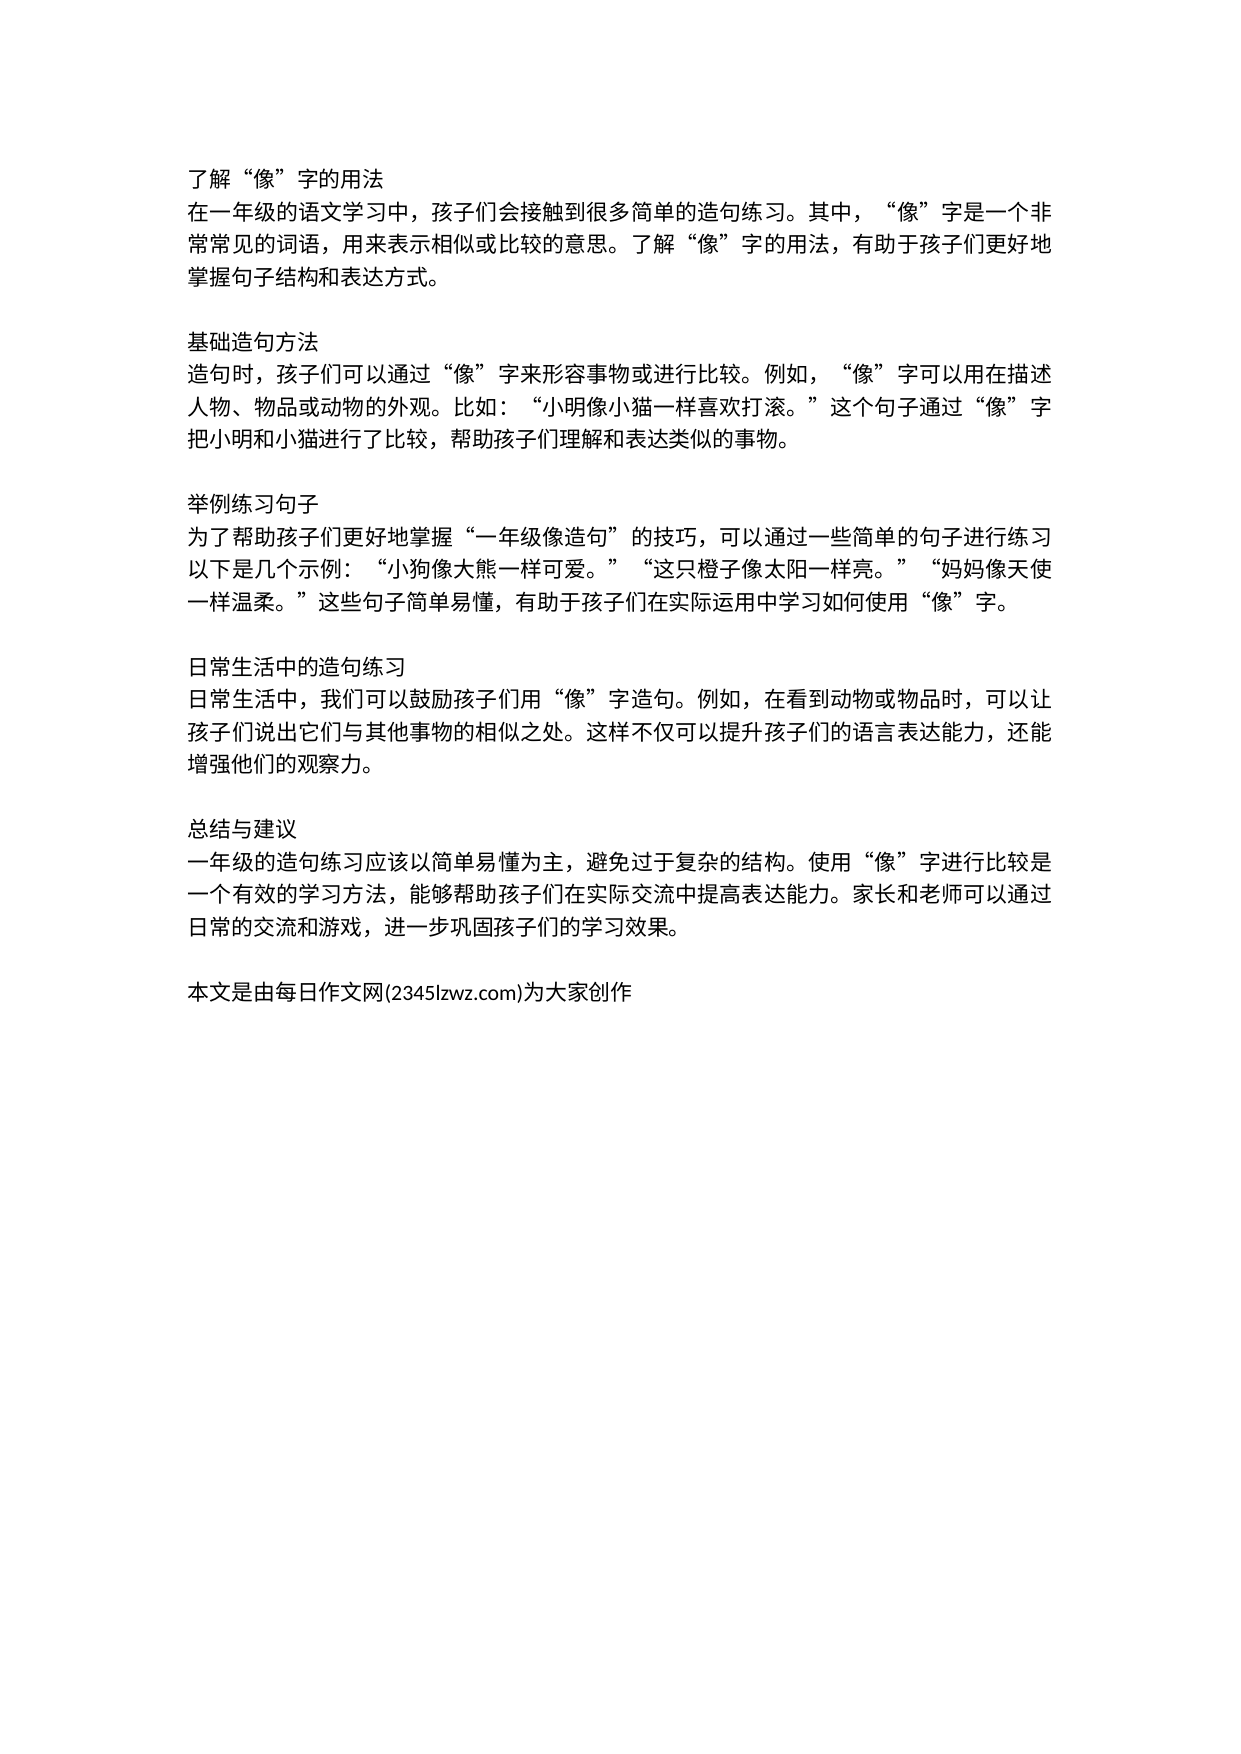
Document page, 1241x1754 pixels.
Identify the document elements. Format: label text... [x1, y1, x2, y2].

text 日常生活中，我们可以鼓励孩子们用“像”字造句。例如，在看到动物或物品时，可以让孩子们说出它们与其他事物的相似之处。这样不仅可以提升孩子们的语言表达能力，还能增强他们的观察力。 [187, 682, 1053, 779]
text 造句时，孩子们可以通过“像”字来形容事物或进行比较。例如，“像”字可以用在描述人物、物品或动物的外观。比如：“小明像小猫一样喜欢打滚。”这个句子通过“像”字把小明和小猫进行了比较，帮助孩子们理解和表达类似的事物。 [187, 357, 1053, 454]
text 举例练习句子 [187, 487, 1053, 519]
text 日常生活中的造句练习 [187, 649, 1053, 682]
text 本文是由每日作文网(2345lzwz.com)为大家创作 [187, 974, 1053, 1007]
text 了解“像”字的用法 [187, 162, 1053, 194]
text 在一年级的语文学习中，孩子们会接触到很多简单的造句练习。其中，“像”字是一个非常常见的词语，用来表示相似或比较的意思。了解“像”字的用法，有助于孩子们更好地掌握句子结构和表达方式。 [187, 194, 1053, 292]
text 总结与建议 [187, 812, 1053, 844]
text 一年级的造句练习应该以简单易懂为主，避免过于复杂的结构。使用“像”字进行比较是一个有效的学习方法，能够帮助孩子们在实际交流中提高表达能力。家长和老师可以通过日常的交流和游戏，进一步巩固孩子们的学习效果。 [187, 844, 1053, 942]
text 基础造句方法 [187, 324, 1053, 357]
text 为了帮助孩子们更好地掌握“一年级像造句”的技巧，可以通过一些简单的句子进行练习。以下是几个示例：“小狗像大熊一样可爱。”“这只橙子像太阳一样亮。”“妈妈像天使一样温柔。”这些句子简单易懂，有助于孩子们在实际运用中学习如何使用“像”字。 [187, 519, 1053, 617]
